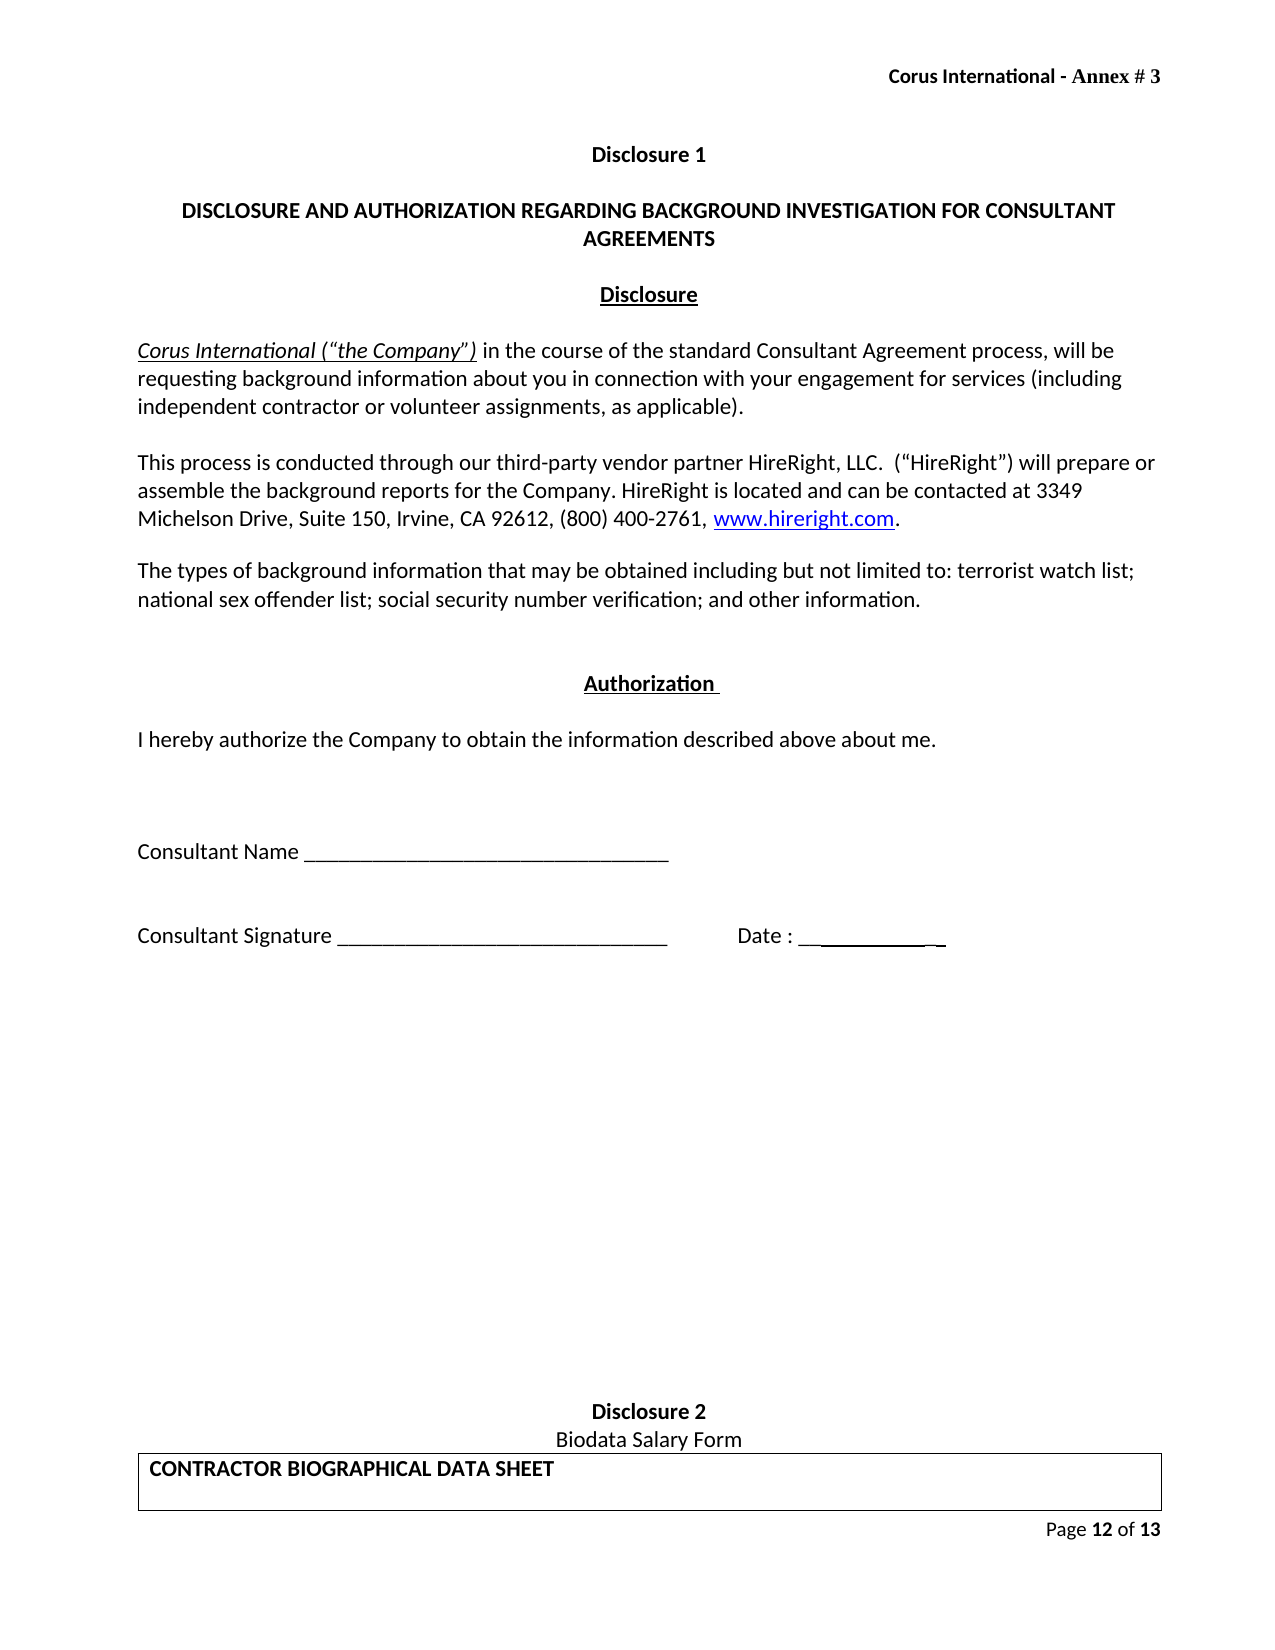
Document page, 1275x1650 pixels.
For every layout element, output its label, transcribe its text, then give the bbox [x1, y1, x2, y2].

text Disclosure 1 [137, 140, 1160, 168]
text Biodata Salary Form [137, 1425, 1160, 1453]
text Consultant Signature _____________________________ Date : __ _ [137, 921, 1160, 949]
text Corus International (“the Company”) in the course of the standard Consultant Agreement process, will be requesting background information about you in connection with your engagement for services (including independent contractor or volunteer assignments, as applicable). [137, 336, 1160, 421]
text The types of background information that may be obtained including but not limited to: terrorist watch list; national sex offender list; social security number verification; and other information. [137, 557, 1160, 613]
text Consultant Name ________________________________ [137, 837, 1160, 865]
text Disclosure [137, 280, 1160, 308]
text DISCLOSURE AND AUTHORIZATION REGARDING BACKGROUND INVESTIGATION FOR CONSULTANT AGREEMENTS [137, 196, 1160, 252]
text I hereby authorize the Company to obtain the information described above about me. [137, 725, 1160, 753]
text This process is conducted through our third-party vendor partner HireRight, LLC. (“HireRight”) will prepare or assemble the background reports for the Company. HireRight is located and can be contacted at 3349 Michelson Drive, Suite 150, Irvine, CA 92612, (800) 400-2761, www.hireright.com. [137, 448, 1160, 533]
table_header CONTRACTOR BIOGRAPHICAL DATA SHEET [139, 1454, 1161, 1510]
text Disclosure 2 [137, 1397, 1160, 1425]
text Authorization [137, 669, 1160, 697]
